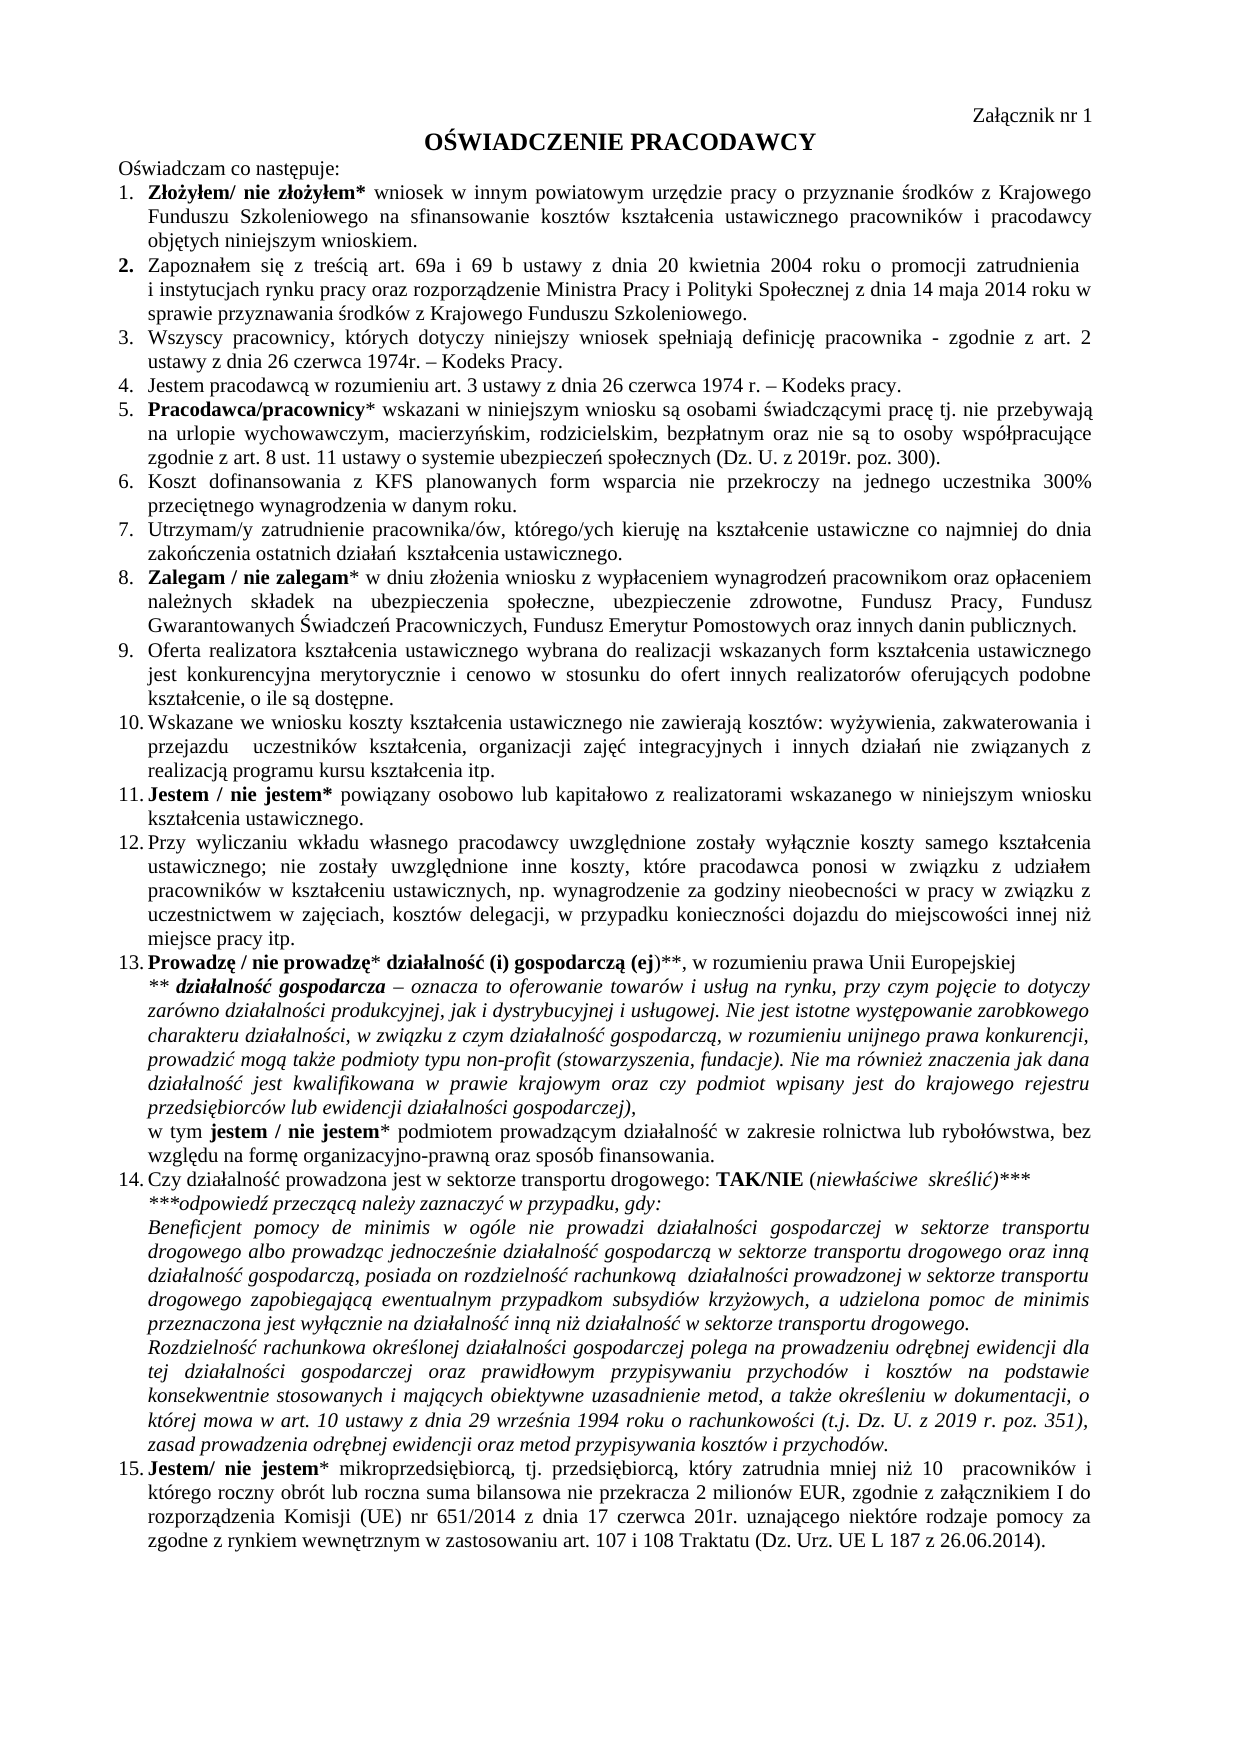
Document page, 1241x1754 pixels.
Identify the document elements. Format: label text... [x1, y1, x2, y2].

list Wskazane we wniosku koszty kształcenia ustawicznego nie zawierają kosztów: wyżywienia, zakwaterowania i przejazdu uczestników kształcenia, organizacji zajęć integracyjnych i innych działań nie związanych z realizacją programu kursu kształcenia itp. [118, 710, 1093, 782]
text Oświadczam co następuje: [118, 156, 1093, 180]
list Utrzymam/y zatrudnienie pracownika/ów, którego/ych kieruję na kształcenie ustawiczne co najmniej do dnia zakończenia ostatnich działań kształcenia ustawicznego. [118, 517, 1093, 565]
text Załącznik nr 1 [148, 103, 1093, 127]
list Pracodawca/pracownicy* wskazani w niniejszym wniosku są osobami świadczącymi pracę tj. nie przebywają na urlopie wychowawczym, macierzyńskim, rodzicielskim, bezpłatnym oraz nie są to osoby współpracujące zgodnie z art. 8 ust. 11 ustawy o systemie ubezpieczeń społecznych (Dz. U. z 2019r. poz. 300). [118, 397, 1093, 469]
list Zalegam / nie zalegam* w dniu złożenia wniosku z wypłaceniem wynagrodzeń pracownikom oraz opłaceniem należnych składek na ubezpieczenia społeczne, ubezpieczenie zdrowotne, Fundusz Pracy, Fundusz Gwarantowanych Świadczeń Pracowniczych, Fundusz Emerytur Pomostowych oraz innych danin publicznych. [118, 565, 1093, 637]
list Oferta realizatora kształcenia ustawicznego wybrana do realizacji wskazanych form kształcenia ustawicznego jest konkurencyjna merytorycznie i cenowo w stosunku do ofert innych realizatorów oferujących podobne kształcenie, o ile są dostępne. [118, 637, 1093, 710]
list Jestem/ nie jestem* mikroprzedsiębiorcą, tj. przedsiębiorcą, który zatrudnia mniej niż 10 pracowników i którego roczny obrót lub roczna suma bilansowa nie przekracza 2 milionów EUR, zgodnie z załącznikiem I do rozporządzenia Komisji (UE) nr 651/2014 z dnia 17 czerwca 201r. uznającego niektóre rodzaje pomocy za zgodne z rynkiem wewnętrznym w zastosowaniu art. 107 i 108 Traktatu (Dz. Urz. UE L 187 z 26.06.2014). [118, 1456, 1093, 1552]
list Jestem / nie jestem* powiązany osobowo lub kapitałowo z realizatorami wskazanego w niniejszym wniosku kształcenia ustawicznego. [118, 782, 1093, 830]
list Wszyscy pracownicy, których dotyczy niniejszy wniosek spełniają definicję pracownika - zgodnie z art. 2 ustawy z dnia 26 czerwca 1974r. – Kodeks Pracy. [118, 325, 1093, 373]
list Prowadzę / nie prowadzę* działalność (i) gospodarczą (ej)**, w rozumieniu prawa Unii Europejskiej [118, 950, 1093, 974]
list ***odpowiedź przeczącą należy zaznaczyć w przypadku, gdy: [148, 1191, 1093, 1215]
list Jestem pracodawcą w rozumieniu art. 3 ustawy z dnia 26 czerwca 1974 r. – Kodeks pracy. [118, 373, 1093, 397]
list Przy wyliczaniu wkładu własnego pracodawcy uwzględnione zostały wyłącznie koszty samego kształcenia ustawicznego; nie zostały uwzględnione inne koszty, które pracodawca ponosi w związku z udziałem pracowników w kształceniu ustawicznych, np. wynagrodzenie za godziny nieobecności w pracy w związku z uczestnictwem w zajęciach, kosztów delegacji, w przypadku konieczności dojazdu do miejscowości innej niż miejsce pracy itp. [118, 830, 1093, 950]
text ** działalność gospodarcza – oznacza to oferowanie towarów i usług na rynku, przy czym pojęcie to dotyczy zarówno działalności produkcyjnej, jak i dystrybucyjnej i usługowej. Nie jest istotne występowanie zarobkowego charakteru działalności, w związku z czym działalność gospodarczą, w rozumieniu unijnego prawa konkurencji, prowadzić mogą także podmioty typu non-profit (stowarzyszenia, fundacje). Nie ma również znaczenia jak dana działalność jest kwalifikowana w prawie krajowym oraz czy podmiot wpisany jest do krajowego rejestru przedsiębiorców lub ewidencji działalności gospodarczej), [148, 974, 1093, 1119]
list Beneficjent pomocy de minimis w ogóle nie prowadzi działalności gospodarczej w sektorze transportu drogowego albo prowadząc jednocześnie działalność gospodarczą w sektorze transportu drogowego oraz inną działalność gospodarczą, posiada on rozdzielność rachunkową działalności prowadzonej w sektorze transportu drogowego zapobiegającą ewentualnym przypadkom subsydiów krzyżowych, a udzielona pomoc de minimis przeznaczona jest wyłącznie na działalność inną niż działalność w sektorze transportu drogowego. [148, 1215, 1093, 1335]
list Czy działalność prowadzona jest w sektorze transportu drogowego: TAK/NIE (niewłaściwe skreślić)*** [118, 1167, 1093, 1191]
text w tym jestem / nie jestem* podmiotem prowadzącym działalność w zakresie rolnictwa lub rybołówstwa, bez względu na formę organizacyjno-prawną oraz sposób finansowania. [148, 1119, 1093, 1167]
list Rozdzielność rachunkowa określonej działalności gospodarczej polega na prowadzeniu odrębnej ewidencji dla tej działalności gospodarczej oraz prawidłowym przypisywaniu przychodów i kosztów na podstawie konsekwentnie stosowanych i mających obiektywne uzasadnienie metod, a także określeniu w dokumentacji, o której mowa w art. 10 ustawy z dnia 29 września 1994 roku o rachunkowości (t.j. Dz. U. z 2019 r. poz. 351), zasad prowadzenia odrębnej ewidencji oraz metod przypisywania kosztów i przychodów. [148, 1335, 1093, 1456]
list Złożyłem/ nie złożyłem* wniosek w innym powiatowym urzędzie pracy o przyznanie środków z Krajowego Funduszu Szkoleniowego na sfinansowanie kosztów kształcenia ustawicznego pracowników i pracodawcy objętych niniejszym wnioskiem. [118, 180, 1093, 252]
list Zapoznałem się z treścią art. 69a i 69 b ustawy z dnia 20 kwietnia 2004 roku o promocji zatrudnienia i instytucjach rynku pracy oraz rozporządzenie Ministra Pracy i Polityki Społecznej z dnia 14 maja 2014 roku w sprawie przyznawania środków z Krajowego Funduszu Szkoleniowego. [118, 252, 1093, 325]
text OŚWIADCZENIE PRACODAWCY [148, 127, 1093, 156]
list Koszt dofinansowania z KFS planowanych form wsparcia nie przekroczy na jednego uczestnika 300% przeciętnego wynagrodzenia w danym roku. [118, 469, 1093, 517]
